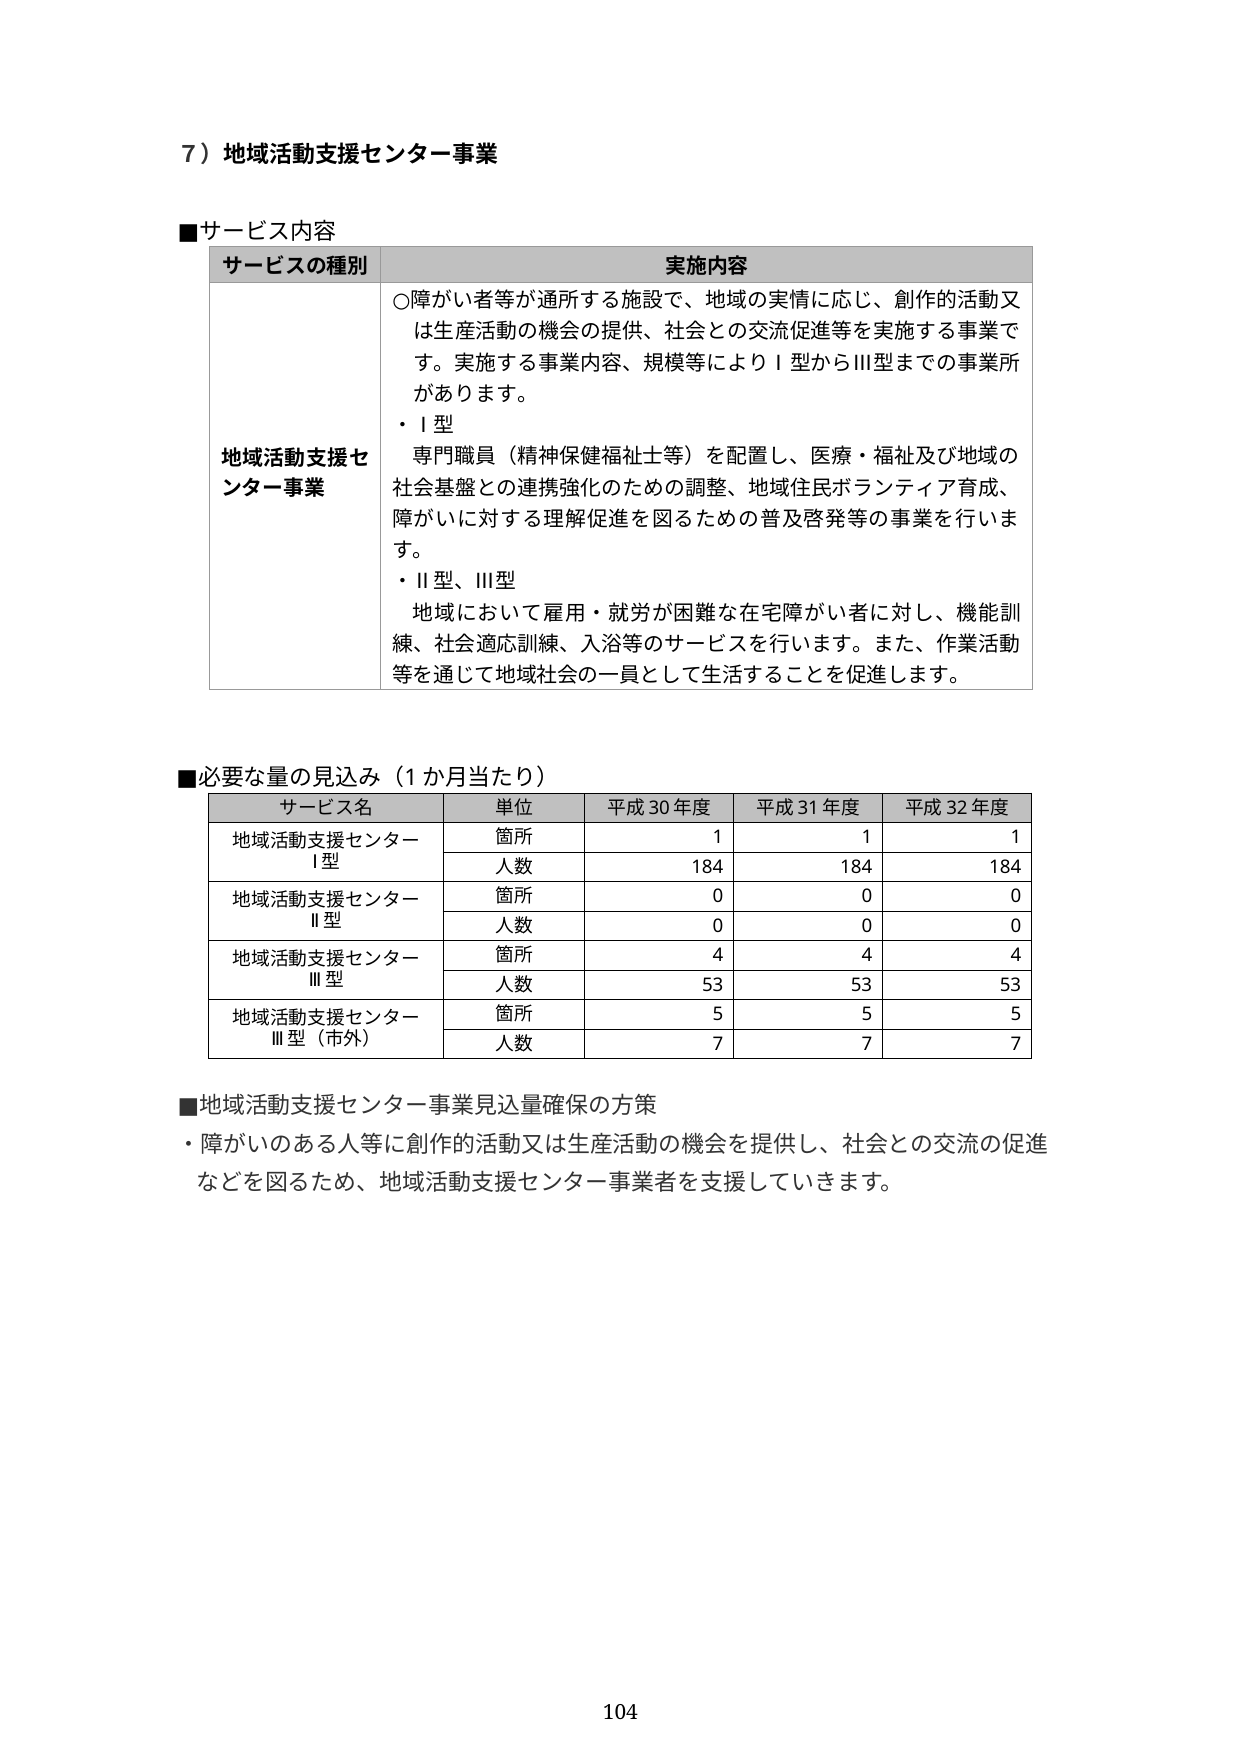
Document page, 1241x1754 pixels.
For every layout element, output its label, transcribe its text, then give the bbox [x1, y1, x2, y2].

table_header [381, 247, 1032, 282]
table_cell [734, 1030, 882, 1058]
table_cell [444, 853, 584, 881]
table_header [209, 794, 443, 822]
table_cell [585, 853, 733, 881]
text ７）地域活動支援センター事業 [177, 136, 1063, 169]
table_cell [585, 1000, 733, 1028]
text ■必要な量の見込み（1か月当たり） [176, 759, 1063, 793]
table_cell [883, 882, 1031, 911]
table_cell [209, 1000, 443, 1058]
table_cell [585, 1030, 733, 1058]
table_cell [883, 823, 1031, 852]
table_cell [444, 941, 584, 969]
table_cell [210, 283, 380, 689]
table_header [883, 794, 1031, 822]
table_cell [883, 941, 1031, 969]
text ・障がいのある人等に創作的活動又は生産活動の機会を提供し、社会との交流の促進などを図るため、地域活動支援センター事業者を支援していきます。 [177, 1126, 1063, 1197]
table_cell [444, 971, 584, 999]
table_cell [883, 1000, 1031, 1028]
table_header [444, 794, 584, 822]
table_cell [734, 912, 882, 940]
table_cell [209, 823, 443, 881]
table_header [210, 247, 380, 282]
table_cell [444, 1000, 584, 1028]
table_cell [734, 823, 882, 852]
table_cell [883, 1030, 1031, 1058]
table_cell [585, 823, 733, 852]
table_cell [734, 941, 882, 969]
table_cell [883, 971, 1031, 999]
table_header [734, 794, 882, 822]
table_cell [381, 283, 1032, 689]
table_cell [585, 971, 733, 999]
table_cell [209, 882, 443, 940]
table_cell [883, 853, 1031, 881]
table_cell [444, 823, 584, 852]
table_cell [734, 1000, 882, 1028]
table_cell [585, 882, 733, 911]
text ■地域活動支援センター事業見込量確保の方策 [177, 1087, 1063, 1121]
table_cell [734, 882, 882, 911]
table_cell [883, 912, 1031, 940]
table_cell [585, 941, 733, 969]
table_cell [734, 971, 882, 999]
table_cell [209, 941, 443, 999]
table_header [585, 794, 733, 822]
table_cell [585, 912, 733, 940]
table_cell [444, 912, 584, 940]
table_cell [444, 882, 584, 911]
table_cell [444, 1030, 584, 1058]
text ■サービス内容 [177, 213, 1063, 246]
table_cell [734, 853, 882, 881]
